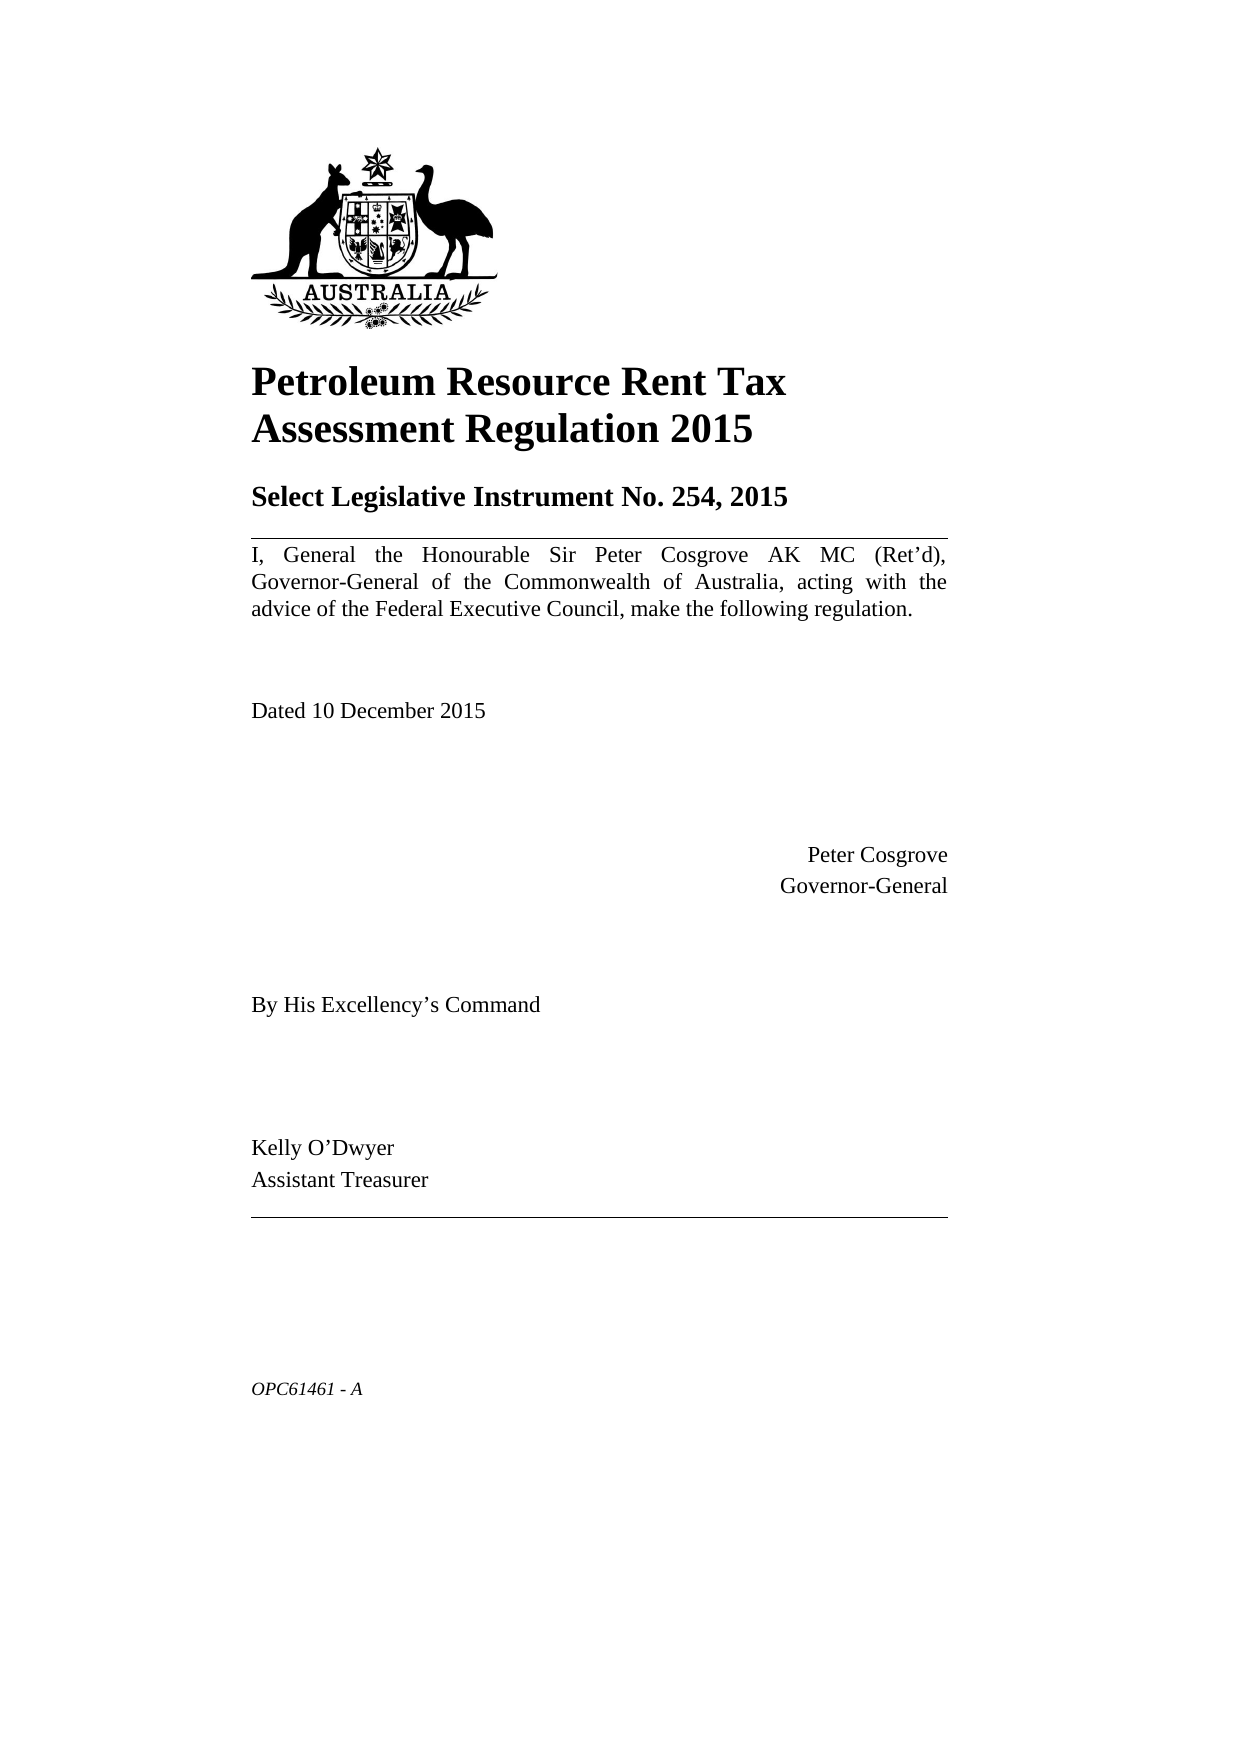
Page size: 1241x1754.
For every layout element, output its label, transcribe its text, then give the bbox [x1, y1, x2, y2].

text Dated 10 December 2015 [251, 697, 948, 723]
text Petroleum Resource Rent Tax Assessment Regulation 2015 [251, 356, 989, 452]
text Governor-General [292, 867, 948, 898]
text Select Legislative Instrument No. 254, 2015 [251, 479, 989, 512]
text Kelly O’Dwyer [251, 1129, 948, 1161]
text I, General the Honourable Sir Peter Cosgrove AK MC (Ret’d), Governor-General of the Commonwealth of Australia, acting with the advice of the Federal Executive Council, make the following regulation. [251, 539, 948, 622]
picture [251, 147, 498, 329]
text Peter Cosgrove [292, 836, 948, 867]
text Assistant Treasurer [251, 1161, 948, 1217]
text By His Excellency’s Command [251, 986, 948, 1017]
